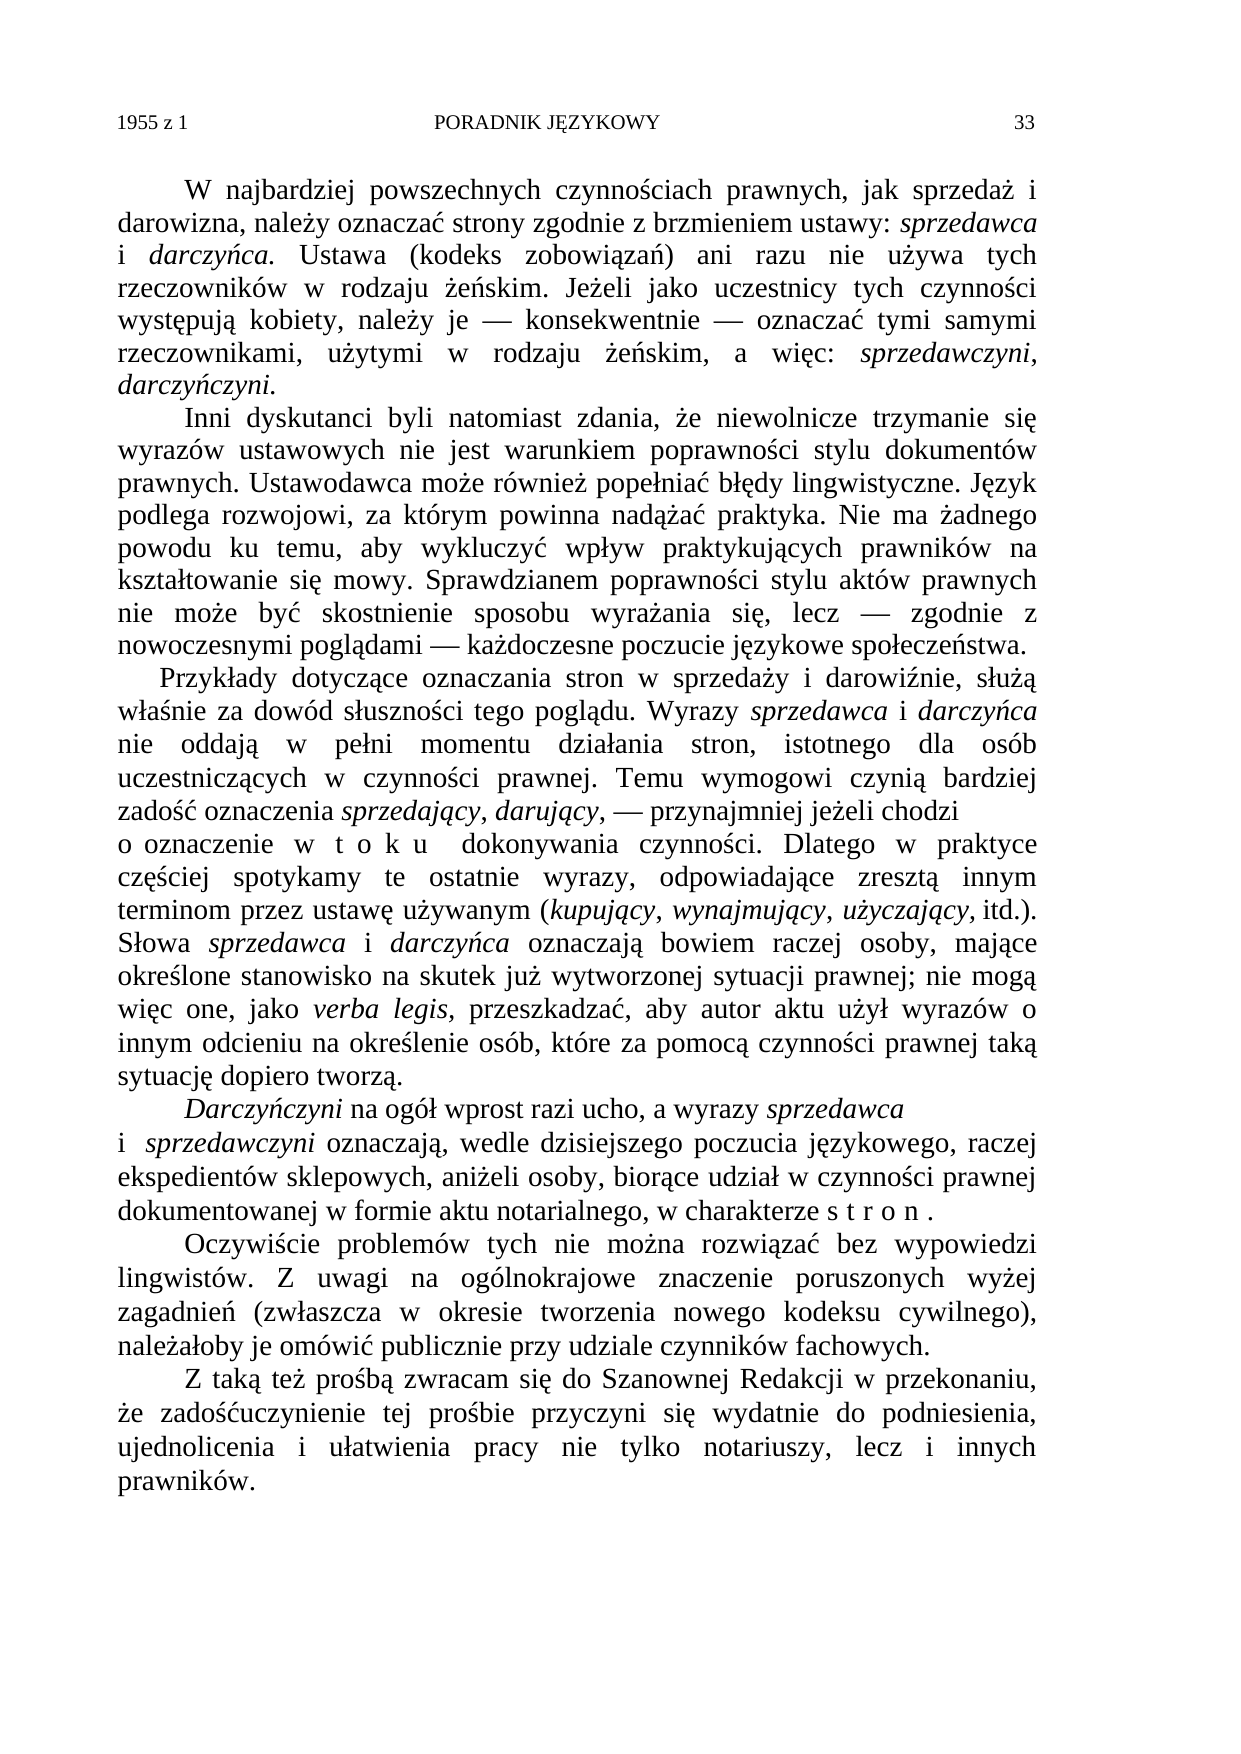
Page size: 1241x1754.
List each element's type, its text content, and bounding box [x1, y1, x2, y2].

text i sprzedawczyni oznaczają, wedle dzisiejszego poczucia językowego, raczej ekspedientów sklepowych, aniżeli osoby, biorące udział w czynności prawnej dokumentowanej w formie aktu notarialnego, w charakterze stron. [117, 1126, 1038, 1227]
text Przykłady dotyczące oznaczania stron w sprzedaży i darowiźnie, służą właśnie za dowód słuszności tego poglądu. Wyrazy sprzedawca i darczyńca nie oddają w pełni momentu działania stron, istotnego dla osób uczestniczących w czynności prawnej. Temu wymogowi czynią bardziej zadość oznaczenia sprzedający, darujący, — przynajmniej jeżeli chodzi [117, 661, 1038, 827]
text 33 [1014, 113, 1035, 134]
text o oznaczenie w toku dokonywania czynności. Dlatego w praktyce częściej spotykamy te ostatnie wyrazy, odpowiadające zresztą innym terminom przez ustawę używanym (kupujący, wynajmujący, użyczający, itd.). Słowa sprzedawca i darczyńca oznaczają bowiem raczej osoby, mające określone stanowisko na skutek już wytworzonej sytuacji prawnej; nie mogą więc one, jako verba legis, przeszkadzać, aby autor aktu użył wyrazów o innym odcieniu na określenie osób, które za pomocą czynności prawnej taką sytuację dopiero tworzą. [117, 827, 1038, 1092]
text Oczywiście problemów tych nie można rozwiązać bez wypowiedzi lingwistów. Z uwagi na ogólnokrajowe znaczenie poruszonych wyżej zagadnień (zwłaszcza w okresie tworzenia nowego kodeksu cywilnego), należałoby je omówić publicznie przy udziale czynników fachowych. [117, 1227, 1038, 1362]
text 1955 z 1 [116, 113, 188, 134]
text PORADNIK JĘZYKOWY [434, 113, 660, 134]
text W najbardziej powszechnych czynnościach prawnych, jak sprzedaż i darowizna, należy oznaczać strony zgodnie z brzmieniem ustawy: sprzedawca i darczyńca. Ustawa (kodeks zobowiązań) ani razu nie używa tych rzeczowników w rodzaju żeńskim. Jeżeli jako uczestnicy tych czynności występują kobiety, należy je — konsekwentnie — oznaczać tymi samymi rzeczownikami, użytymi w rodzaju żeńskim, a więc: sprzedawczyni, darczyńczyni. [117, 174, 1038, 401]
text Inni dyskutanci byli natomiast zdania, że niewolnicze trzymanie się wyrazów ustawowych nie jest warunkiem poprawności stylu dokumentów prawnych. Ustawodawca może również popełniać błędy lingwistyczne. Język podlega rozwojowi, za którym powinna nadążać praktyka. Nie ma żadnego powodu ku temu, aby wykluczyć wpływ praktykujących prawników na kształtowanie się mowy. Sprawdzianem poprawności stylu aktów prawnych nie może być skostnienie sposobu wyrażania się, lecz — zgodnie z nowoczesnymi poglądami — każdoczesne poczucie językowe społeczeństwa. [117, 401, 1038, 661]
text Z taką też prośbą zwracam się do Szanownej Redakcji w przekonaniu, że zadośćuczynienie tej prośbie przyczyni się wydatnie do podniesienia, ujednolicenia i ułatwienia pracy nie tylko notariuszy, lecz i innych prawników. [117, 1362, 1038, 1497]
text Darczyńczyni na ogół wprost razi ucho, a wyrazy sprzedawca [117, 1092, 1113, 1126]
